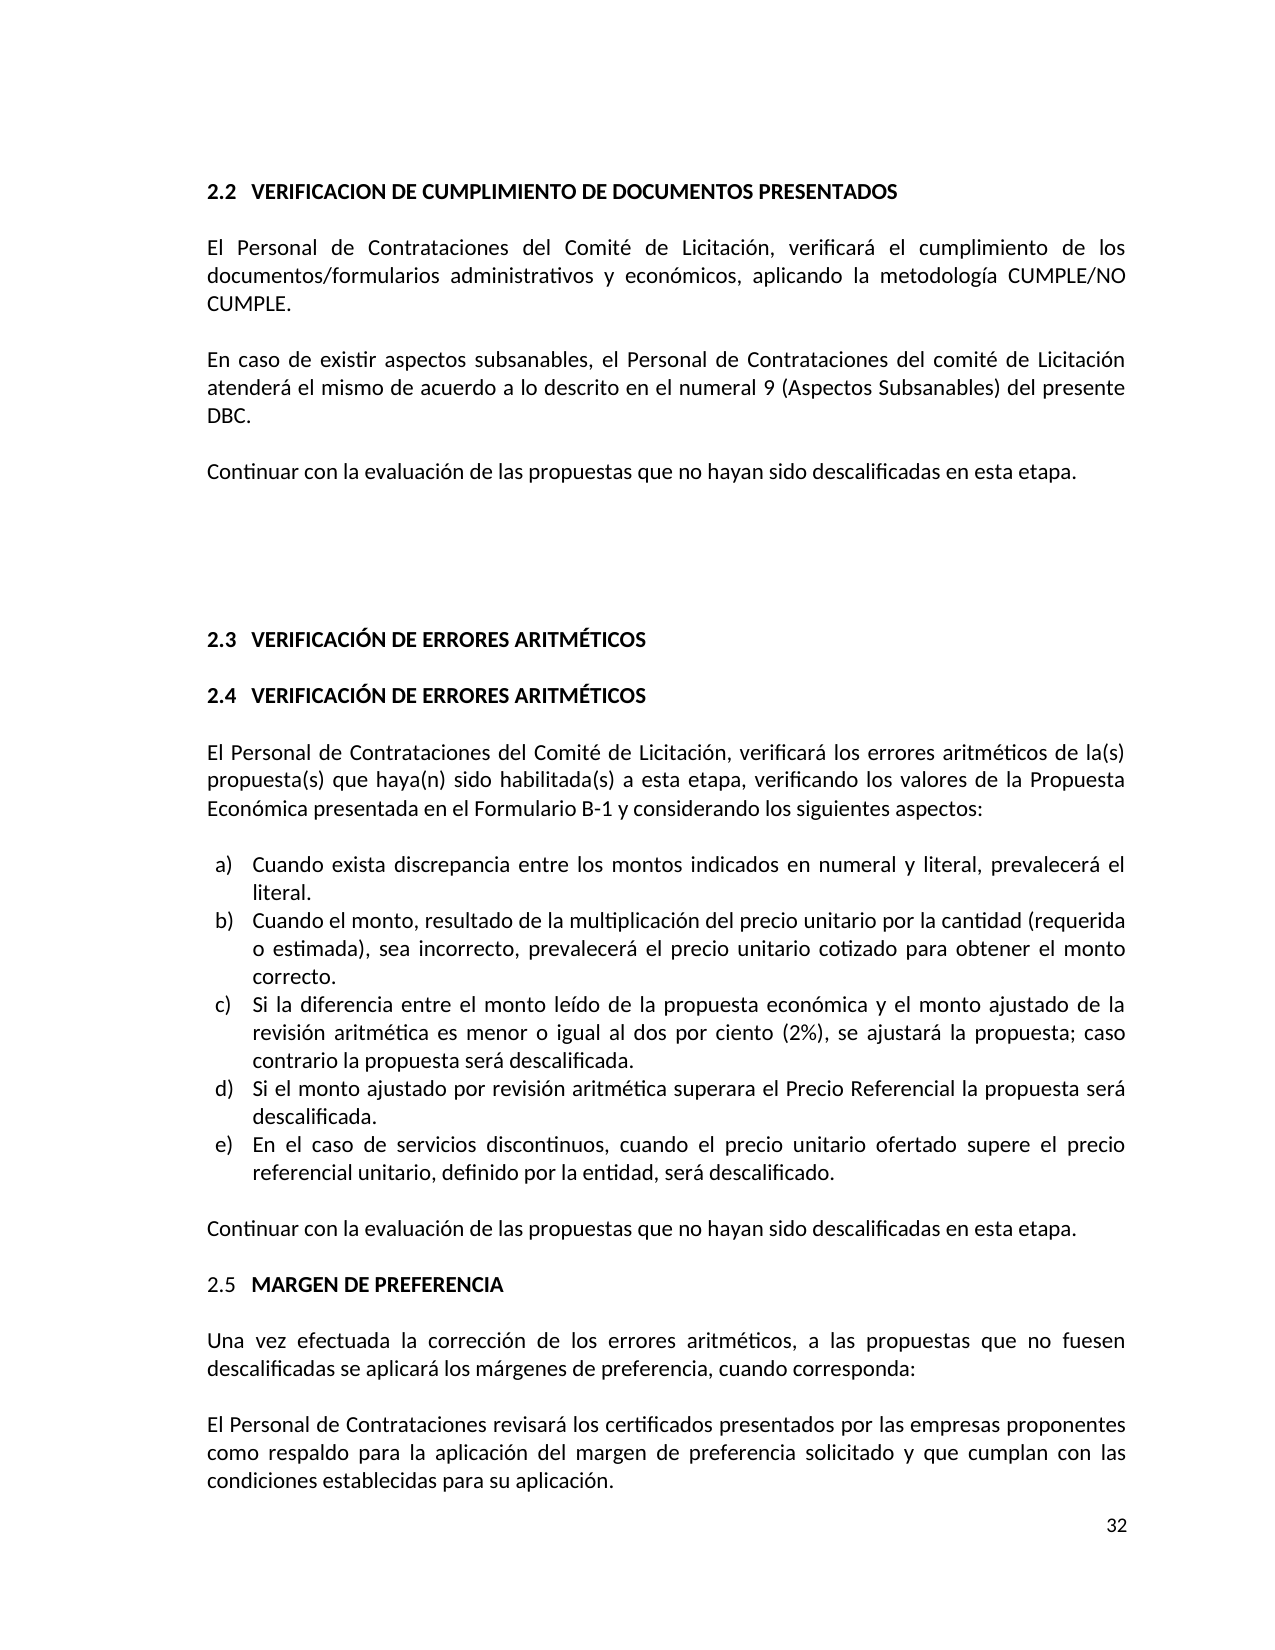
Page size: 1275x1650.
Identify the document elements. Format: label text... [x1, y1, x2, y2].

text Continuar con la evaluación de las propuestas que no hayan sido descalificadas en esta etapa. [207, 457, 1127, 485]
list MARGEN DE PREFERENCIA [207, 1270, 1127, 1298]
list Cuando exista discrepancia entre los montos indicados en numeral y literal, prevalecerá el literal. [215, 850, 1127, 906]
text En caso de existir aspectos subsanables, el Personal de Contrataciones del comité de Licitación atenderá el mismo de acuerdo a lo descrito en el numeral 9 (Aspectos Subsanables) del presente DBC. [207, 345, 1127, 429]
list VERIFICACION DE CUMPLIMIENTO DE DOCUMENTOS PRESENTADOS [207, 177, 1127, 205]
list Si la diferencia entre el monto leído de la propuesta económica y el monto ajustado de la revisión aritmética es menor o igual al dos por ciento (2%), se ajustará la propuesta; caso contrario la propuesta será descalificada. [215, 990, 1127, 1074]
text Una vez efectuada la corrección de los errores aritméticos, a las propuestas que no fuesen descalificadas se aplicará los márgenes de preferencia, cuando corresponda: [207, 1326, 1127, 1382]
list En el caso de servicios discontinuos, cuando el precio unitario ofertado supere el precio referencial unitario, definido por la entidad, será descalificado. [215, 1130, 1127, 1186]
list VERIFICACIÓN DE ERRORES ARITMÉTICOS [207, 626, 1127, 653]
text El Personal de Contrataciones revisará los certificados presentados por las empresas proponentes como respaldo para la aplicación del margen de preferencia solicitado y que cumplan con las condiciones establecidas para su aplicación. [207, 1410, 1127, 1494]
text El Personal de Contrataciones del Comité de Licitación, verificará los errores aritméticos de la(s) propuesta(s) que haya(n) sido habilitada(s) a esta etapa, verificando los valores de la Propuesta Económica presentada en el Formulario B-1 y considerando los siguientes aspectos: [207, 738, 1127, 822]
list VERIFICACIÓN DE ERRORES ARITMÉTICOS [207, 682, 1127, 709]
list Si el monto ajustado por revisión aritmética superara el Precio Referencial la propuesta será descalificada. [215, 1074, 1127, 1130]
text El Personal de Contrataciones del Comité de Licitación, verificará el cumplimiento de los documentos/formularios administrativos y económicos, aplicando la metodología CUMPLE/NO CUMPLE. [207, 233, 1127, 317]
list Cuando el monto, resultado de la multiplicación del precio unitario por la cantidad (requerida o estimada), sea incorrecto, prevalecerá el precio unitario cotizado para obtener el monto correcto. [215, 906, 1127, 990]
text Continuar con la evaluación de las propuestas que no hayan sido descalificadas en esta etapa. [207, 1214, 1127, 1242]
